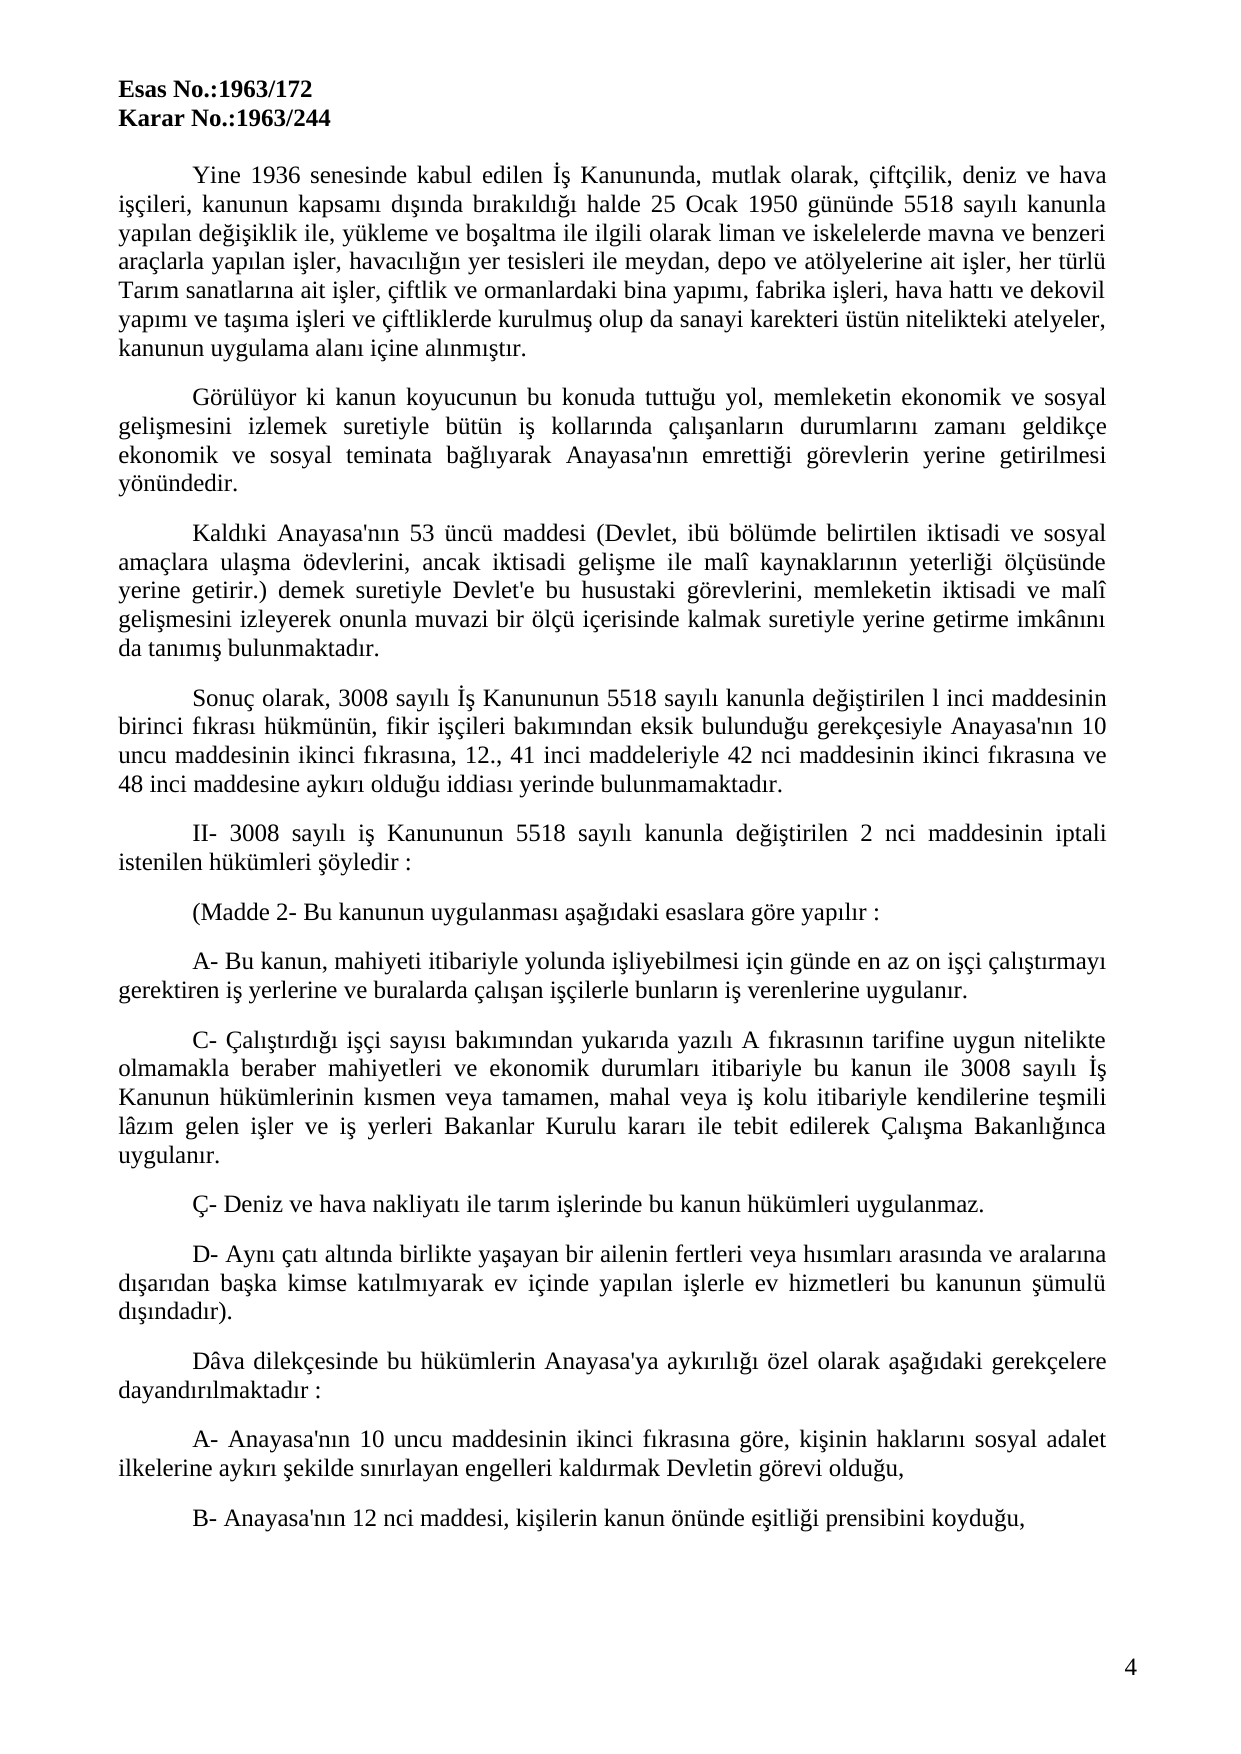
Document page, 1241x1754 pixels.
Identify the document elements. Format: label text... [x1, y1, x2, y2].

text Yine 1936 senesinde kabul edilen İş Kanununda, mutlak olarak, çiftçilik, deniz ve hava işçileri, kanunun kapsamı dışında bırakıldığı halde 25 Ocak 1950 gününde 5518 sayılı kanunla yapılan değişiklik ile, yükleme ve boşaltma ile ilgili olarak liman ve iskelelerde mavna ve benzeri araçlarla yapılan işler, havacılığın yer tesisleri ile meydan, depo ve atölyelerine ait işler, her türlü Tarım sanatlarına ait işler, çiftlik ve ormanlardaki bina yapımı, fabrika işleri, hava hattı ve dekovil yapımı ve taşıma işleri ve çiftliklerde kurulmuş olup da sanayi karekteri üstün nitelikteki atelyeler, kanunun uygulama alanı içine alınmıştır. [118, 160, 1107, 361]
text Dâva dilekçesinde bu hükümlerin Anayasa'ya aykırılığı özel olarak aşağıdaki gerekçelere dayandırılmaktadır : [118, 1346, 1107, 1403]
text A- Bu kanun, mahiyeti itibariyle yolunda işliyebilmesi için günde en az on işçi çalıştırmayı gerektiren iş yerlerine ve buralarda çalışan işçilerle bunların iş verenlerine uygulanır. [118, 946, 1107, 1004]
text (Madde 2- Bu kanunun uygulanması aşağıdaki esaslara göre yapılır : [118, 897, 1107, 926]
text Sonuç olarak, 3008 sayılı İş Kanununun 5518 sayılı kanunla değiştirilen l inci maddesinin birinci fıkrası hükmünün, fikir işçileri bakımından eksik bulunduğu gerekçesiyle Anayasa'nın 10 uncu maddesinin ikinci fıkrasına, 12., 41 inci maddeleriyle 42 nci maddesinin ikinci fıkrasına ve 48 inci maddesine aykırı olduğu iddiası yerinde bulunmamaktadır. [118, 683, 1107, 798]
text Ç- Deniz ve hava nakliyatı ile tarım işlerinde bu kanun hükümleri uygulanmaz. [118, 1189, 1107, 1218]
text C- Çalıştırdığı işçi sayısı bakımından yukarıda yazılı A fıkrasının tarifine uygun nitelikte olmamakla beraber mahiyetleri ve ekonomik durumları itibariyle bu kanun ile 3008 sayılı İş Kanunun hükümlerinin kısmen veya tamamen, mahal veya iş kolu itibariyle kendilerine teşmili lâzım gelen işler ve iş yerleri Bakanlar Kurulu kararı ile tebit edilerek Çalışma Bakanlığınca uygulanır. [118, 1025, 1107, 1168]
text Kaldıki Anayasa'nın 53 üncü maddesi (Devlet, ibü bölümde belirtilen iktisadi ve sosyal amaçlara ulaşma ödevlerini, ancak iktisadi gelişme ile malî kaynaklarının yeterliği ölçüsünde yerine getirir.) demek suretiyle Devlet'e bu husustaki görevlerini, memleketin iktisadi ve malî gelişmesini izleyerek onunla muvazi bir ölçü içerisinde kalmak suretiyle yerine getirme imkânını da tanımış bulunmaktadır. [118, 518, 1107, 662]
text B- Anayasa'nın 12 nci maddesi, kişilerin kanun önünde eşitliği prensibini koyduğu, [118, 1503, 1107, 1531]
text Görülüyor ki kanun koyucunun bu konuda tuttuğu yol, memleketin ekonomik ve sosyal gelişmesini izlemek suretiyle bütün iş kollarında çalışanların durumlarını zamanı geldikçe ekonomik ve sosyal teminata bağlıyarak Anayasa'nın emrettiği görevlerin yerine getirilmesi yönündedir. [118, 382, 1107, 497]
text II- 3008 sayılı iş Kanununun 5518 sayılı kanunla değiştirilen 2 nci maddesinin iptali istenilen hükümleri şöyledir : [118, 818, 1107, 876]
text A- Anayasa'nın 10 uncu maddesinin ikinci fıkrasına göre, kişinin haklarını sosyal adalet ilkelerine aykırı şekilde sınırlayan engelleri kaldırmak Devletin görevi olduğu, [118, 1424, 1107, 1482]
text D- Aynı çatı altında birlikte yaşayan bir ailenin fertleri veya hısımları arasında ve aralarına dışarıdan başka kimse katılmıyarak ev içinde yapılan işlerle ev hizmetleri bu kanunun şümulü dışındadır). [118, 1239, 1107, 1325]
